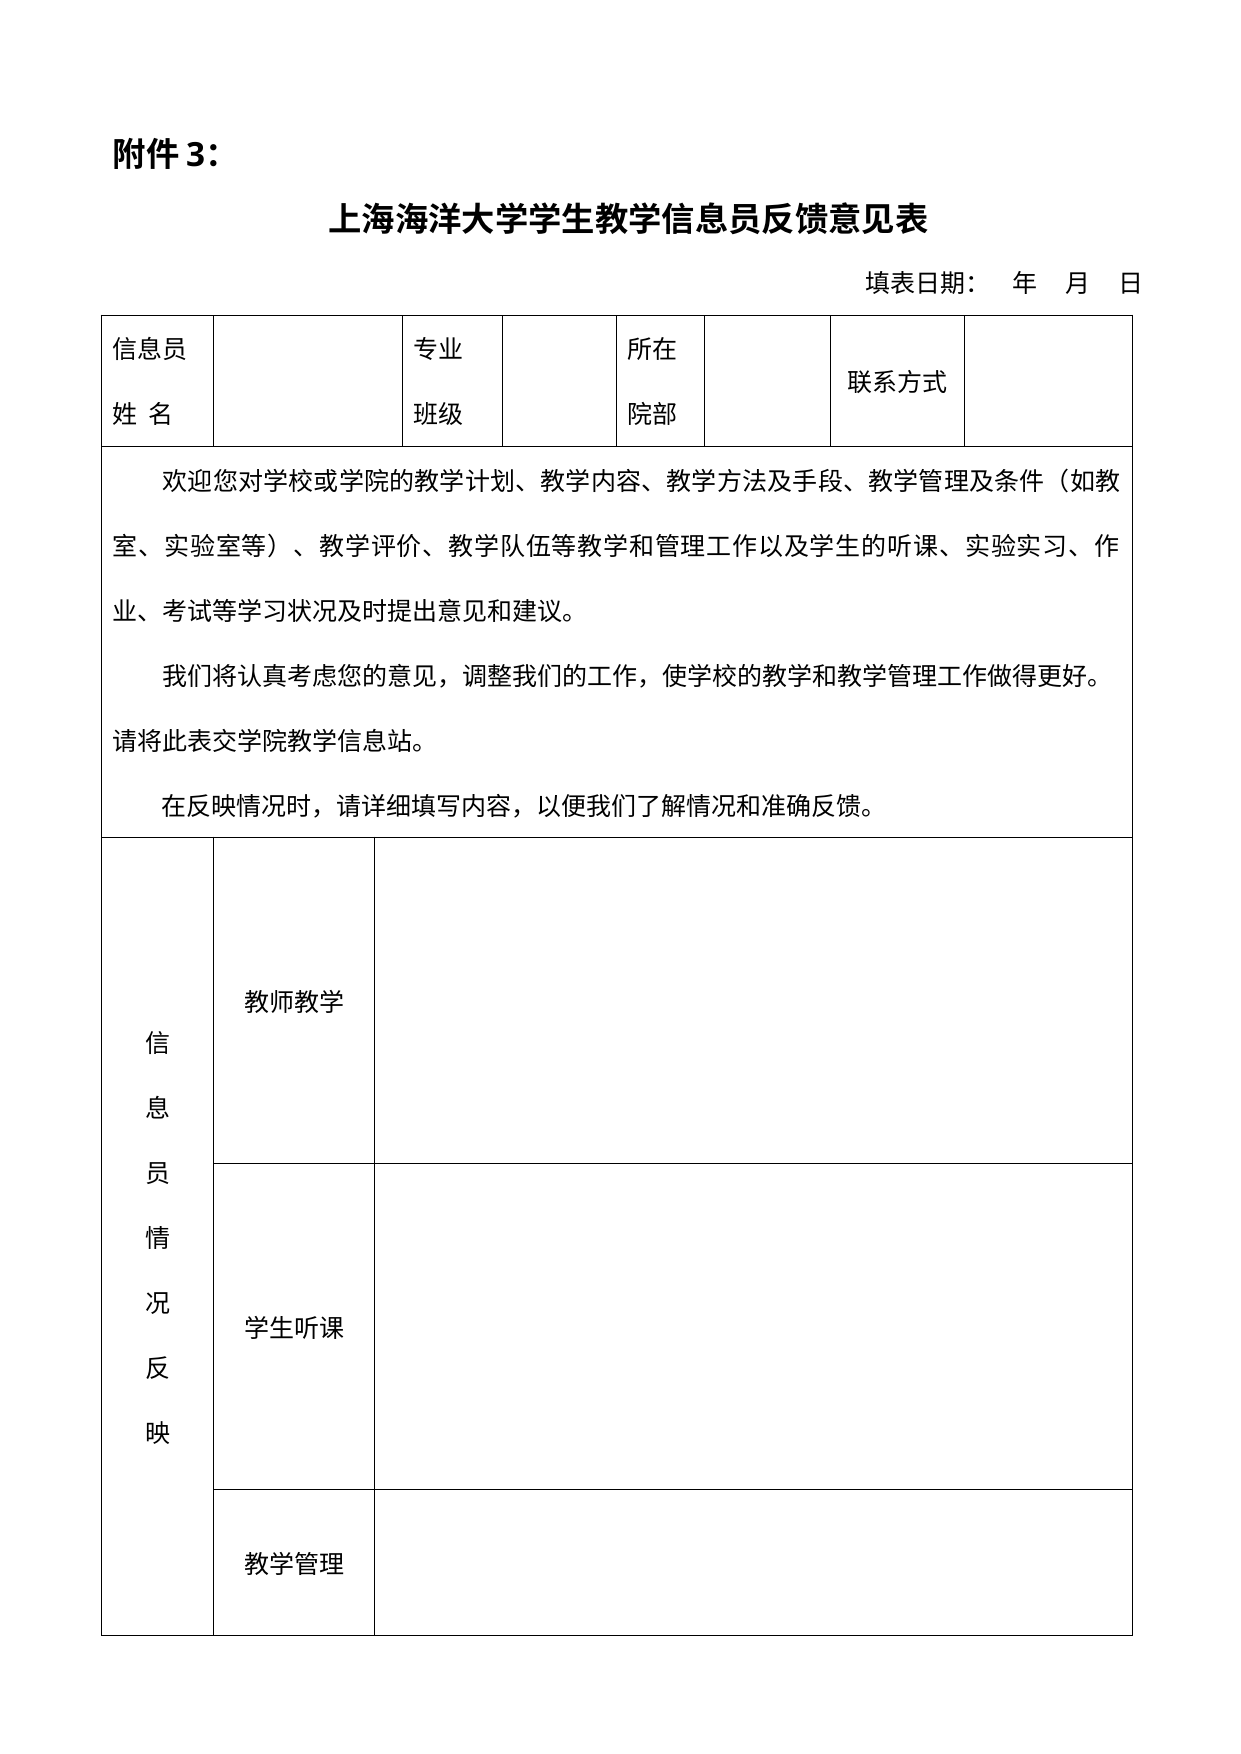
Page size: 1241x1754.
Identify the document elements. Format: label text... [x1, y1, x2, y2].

table_cell [375, 838, 1132, 1163]
table_cell 信 息 员 情 况 反 映 [102, 838, 213, 1635]
table_cell [375, 1490, 1132, 1635]
table_header [503, 316, 616, 446]
table_header [705, 316, 830, 446]
table_header 所在 院部 [617, 316, 704, 446]
table_cell 学生听课 [214, 1164, 374, 1489]
table_header 信息员 姓 名 [102, 316, 213, 446]
table_header 专业 班级 [403, 316, 502, 446]
table_cell [375, 1164, 1132, 1489]
table_cell 欢迎您对学校或学院的教学计划、教学内容、教学方法及手段、教学管理及条件（如教室、实验室等）、教学评价、教学队伍等教学和管理工作以及学生的听课、实验实习、作业、考试等学习状况及时提出意见和建议。 我们将认真考虑您的意见，调整我们的工作，使学校的教学和教学管理工作做得更好。 请将此表交学院教学信息站。 在反映情况时，请详细填写内容，以便我们了解情况和准确反馈。 [102, 447, 1132, 837]
table_cell 教师教学 [214, 838, 374, 1163]
table_header [214, 316, 402, 446]
table_header 联系方式 [831, 316, 964, 446]
text 上海海洋大学学生教学信息员反馈意见表 [112, 184, 1144, 249]
table_cell 教学管理 [214, 1490, 374, 1635]
text 填表日期： 年 月 日 [112, 249, 1144, 314]
text 附件3： [112, 119, 1144, 184]
table_header [965, 316, 1132, 446]
